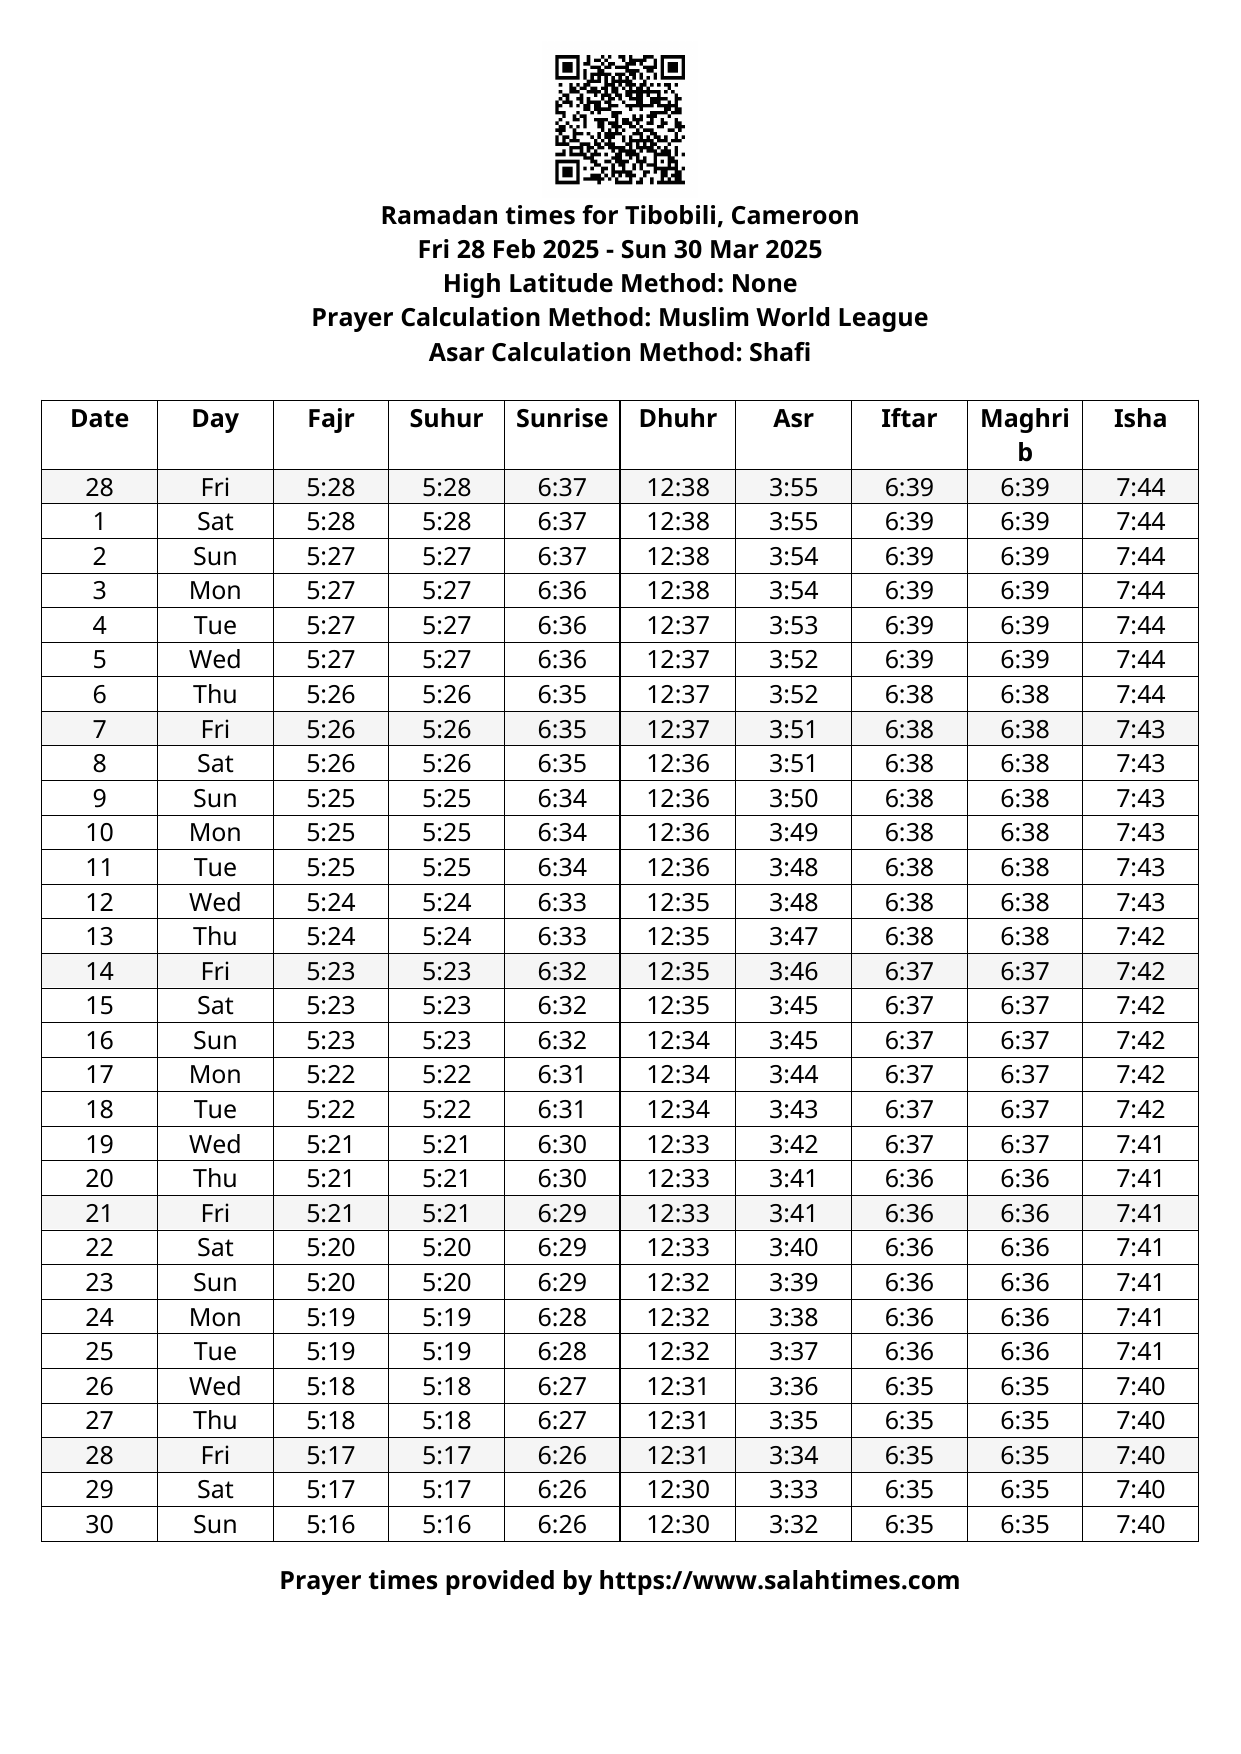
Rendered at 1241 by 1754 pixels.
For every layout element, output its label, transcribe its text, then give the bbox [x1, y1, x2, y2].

table_cell 3:47 [736, 919, 851, 953]
table_header Dhuhr [621, 401, 735, 469]
table_cell 10 [42, 816, 157, 849]
table_cell 6:38 [852, 919, 967, 953]
table_cell 6:38 [968, 677, 1082, 711]
table_cell 6:26 [505, 1438, 619, 1472]
table_cell 5:28 [274, 470, 388, 503]
table_cell 6:38 [968, 712, 1082, 745]
table_cell 6:35 [852, 1438, 967, 1472]
table_cell 28 [42, 470, 157, 503]
table_cell 6:38 [852, 850, 967, 884]
table_cell 6:36 [968, 1300, 1082, 1333]
table_cell 7:44 [1083, 608, 1198, 642]
table_cell 6:32 [505, 989, 619, 1022]
table_cell 6:36 [505, 643, 619, 676]
table_cell 7:43 [1083, 712, 1198, 745]
table_cell 5:24 [274, 885, 388, 918]
table_cell 7:44 [1083, 539, 1198, 572]
table_cell 6:38 [968, 746, 1082, 780]
table_cell 6:36 [968, 1265, 1082, 1299]
table_cell 12:33 [621, 1127, 735, 1160]
table_header Day [158, 401, 273, 469]
table_cell Tue [158, 608, 273, 642]
table_cell 12:31 [621, 1369, 735, 1402]
table_cell 13 [42, 919, 157, 953]
text Ramadan times for Tibobili, Cameroon [42, 198, 1198, 232]
table_cell 23 [42, 1265, 157, 1299]
table_cell 3:32 [736, 1507, 851, 1541]
table_cell 6:39 [852, 574, 967, 607]
table_cell 6:37 [968, 1127, 1082, 1160]
table_cell 20 [42, 1161, 157, 1195]
table_cell 5:18 [389, 1404, 504, 1437]
table_cell 5:20 [274, 1231, 388, 1264]
table_header Fajr [274, 401, 388, 469]
table_cell 7 [42, 712, 157, 745]
table_cell Sat [158, 1473, 273, 1506]
table_cell 6:35 [505, 746, 619, 780]
table_cell Thu [158, 1404, 273, 1437]
table_cell Sun [158, 1265, 273, 1299]
table_cell 9 [42, 781, 157, 814]
table_cell 5:23 [389, 1023, 504, 1057]
table_cell 5:26 [274, 677, 388, 711]
table_cell 5:25 [274, 850, 388, 884]
table_cell 6:36 [852, 1161, 967, 1195]
table_cell 3:37 [736, 1334, 851, 1368]
table_cell 6:36 [852, 1334, 967, 1368]
table_cell Mon [158, 816, 273, 849]
table_cell 27 [42, 1404, 157, 1437]
table_cell 6:28 [505, 1334, 619, 1368]
table_cell 12:35 [621, 954, 735, 987]
table_cell 3:43 [736, 1092, 851, 1126]
table_cell 7:43 [1083, 746, 1198, 780]
table_cell 6:33 [505, 885, 619, 918]
table_cell 6:38 [968, 781, 1082, 814]
table_cell Fri [158, 954, 273, 987]
table_cell 6:38 [852, 712, 967, 745]
table_cell 6:32 [505, 954, 619, 987]
table_cell 7:44 [1083, 574, 1198, 607]
table_cell 3:54 [736, 539, 851, 572]
table_cell 6:36 [968, 1196, 1082, 1229]
table_cell 5:25 [389, 850, 504, 884]
table_cell 6:28 [505, 1300, 619, 1333]
table_cell 12:34 [621, 1092, 735, 1126]
table_cell 6:37 [852, 1092, 967, 1126]
table_cell 5:25 [274, 781, 388, 814]
table_cell Mon [158, 1058, 273, 1091]
table_cell 3:48 [736, 885, 851, 918]
table_cell 5:24 [389, 919, 504, 953]
table_cell 3:44 [736, 1058, 851, 1091]
table_cell 3:40 [736, 1231, 851, 1264]
table_cell 5:26 [389, 746, 504, 780]
table_cell 21 [42, 1196, 157, 1229]
table_cell 6:29 [505, 1231, 619, 1264]
table_header Iftar [852, 401, 967, 469]
table_cell 7:42 [1083, 954, 1198, 987]
table_cell 6:39 [852, 643, 967, 676]
table_cell Mon [158, 574, 273, 607]
table_cell 6:37 [968, 1058, 1082, 1091]
table_cell 12:33 [621, 1196, 735, 1229]
table_cell Tue [158, 850, 273, 884]
table_cell 3:48 [736, 850, 851, 884]
table_cell 7:43 [1083, 850, 1198, 884]
table_cell 7:44 [1083, 504, 1198, 538]
table_cell 12:32 [621, 1300, 735, 1333]
table_cell 5:18 [274, 1404, 388, 1437]
table_cell 6:35 [852, 1369, 967, 1402]
table_cell 6:37 [852, 989, 967, 1022]
table_cell 16 [42, 1023, 157, 1057]
text High Latitude Method: None [42, 266, 1198, 300]
table_cell 6:27 [505, 1369, 619, 1402]
table_cell 6:39 [968, 539, 1082, 572]
table_cell 5:26 [389, 712, 504, 745]
table_cell 5:23 [274, 954, 388, 987]
table_cell Wed [158, 1127, 273, 1160]
table_cell 7:41 [1083, 1196, 1198, 1229]
table_cell 5 [42, 643, 157, 676]
table_cell 12:37 [621, 643, 735, 676]
table_cell 2 [42, 539, 157, 572]
table_cell Mon [158, 1300, 273, 1333]
table_cell 3:51 [736, 712, 851, 745]
table_cell 6:35 [968, 1438, 1082, 1472]
table_cell 6:37 [852, 1058, 967, 1091]
table_cell 6:37 [505, 470, 619, 503]
table_cell 6:38 [852, 816, 967, 849]
table_cell Sat [158, 746, 273, 780]
table_cell 5:23 [274, 989, 388, 1022]
table_cell 6:37 [505, 539, 619, 572]
table_cell 12:38 [621, 574, 735, 607]
table_cell 3:50 [736, 781, 851, 814]
table_cell 7:40 [1083, 1369, 1198, 1402]
table_cell 5:27 [389, 574, 504, 607]
table_cell 7:41 [1083, 1265, 1198, 1299]
table_cell 5:20 [389, 1231, 504, 1264]
table_cell 5:23 [389, 954, 504, 987]
table_cell 6:39 [968, 574, 1082, 607]
table_cell 5:17 [274, 1473, 388, 1506]
table_cell 3:52 [736, 643, 851, 676]
table_cell 6:27 [505, 1404, 619, 1437]
table_cell 6:29 [505, 1265, 619, 1299]
table_cell 5:27 [274, 608, 388, 642]
table_cell 5:27 [274, 643, 388, 676]
table_cell Sun [158, 1023, 273, 1057]
table_cell 7:41 [1083, 1300, 1198, 1333]
table_cell 6:39 [852, 608, 967, 642]
table_cell 5:27 [389, 643, 504, 676]
table_cell 7:42 [1083, 1092, 1198, 1126]
table_cell 6:39 [968, 470, 1082, 503]
table_cell 17 [42, 1058, 157, 1091]
table_cell 5:23 [389, 989, 504, 1022]
table_cell 3:51 [736, 746, 851, 780]
table_cell 6:38 [852, 885, 967, 918]
table_cell 12:37 [621, 677, 735, 711]
table_cell 12:32 [621, 1334, 735, 1368]
text Prayer Calculation Method: Muslim World League [42, 300, 1198, 334]
table_cell 6:35 [852, 1507, 967, 1541]
table_cell 12:34 [621, 1058, 735, 1091]
table_cell 7:42 [1083, 1023, 1198, 1057]
table_cell 12:33 [621, 1231, 735, 1264]
table_cell 6:26 [505, 1473, 619, 1506]
table_cell 6:31 [505, 1058, 619, 1091]
table_cell 3 [42, 574, 157, 607]
table_cell Thu [158, 919, 273, 953]
table_cell 3:33 [736, 1473, 851, 1506]
text Asar Calculation Method: Shafi [42, 334, 1198, 368]
table_cell 8 [42, 746, 157, 780]
table_cell 5:28 [389, 504, 504, 538]
table_cell 3:54 [736, 574, 851, 607]
table_cell Sat [158, 504, 273, 538]
table_cell 6:35 [968, 1473, 1082, 1506]
table_cell 6:36 [852, 1300, 967, 1333]
table_cell 5:22 [274, 1058, 388, 1091]
table_cell 12:37 [621, 712, 735, 745]
table_cell 5:20 [389, 1265, 504, 1299]
table_cell 5:18 [274, 1369, 388, 1402]
table_cell 6:35 [505, 712, 619, 745]
table_cell 12:36 [621, 746, 735, 780]
table_cell 3:39 [736, 1265, 851, 1299]
table_cell 6:38 [968, 919, 1082, 953]
table_cell 5:27 [389, 539, 504, 572]
table_cell 3:46 [736, 954, 851, 987]
table_cell 6:35 [968, 1507, 1082, 1541]
text Fri 28 Feb 2025 - Sun 30 Mar 2025 [42, 232, 1198, 266]
table_cell 28 [42, 1438, 157, 1472]
table_cell 12:38 [621, 470, 735, 503]
table_cell 5:17 [274, 1438, 388, 1472]
table_cell 5:22 [389, 1058, 504, 1091]
table_cell 29 [42, 1473, 157, 1506]
table_cell 6:37 [968, 1023, 1082, 1057]
table_cell 5:26 [274, 746, 388, 780]
table_cell 5:19 [389, 1334, 504, 1368]
table_cell 7:40 [1083, 1404, 1198, 1437]
table_cell Sun [158, 539, 273, 572]
table_cell 5:18 [389, 1369, 504, 1402]
table_cell 5:16 [389, 1507, 504, 1541]
table_cell 6:37 [852, 1127, 967, 1160]
table_cell 5:26 [274, 712, 388, 745]
table_cell 6:36 [968, 1161, 1082, 1195]
table_cell 6:37 [968, 989, 1082, 1022]
table_cell 1 [42, 504, 157, 538]
table_cell 12:38 [621, 504, 735, 538]
table_cell 5:21 [389, 1161, 504, 1195]
table_cell 11 [42, 850, 157, 884]
table_cell 5:22 [389, 1092, 504, 1126]
table_cell Tue [158, 1334, 273, 1368]
table_cell 18 [42, 1092, 157, 1126]
table_cell 3:49 [736, 816, 851, 849]
table_cell 30 [42, 1507, 157, 1541]
table_cell 5:21 [274, 1161, 388, 1195]
table_cell 6:39 [968, 504, 1082, 538]
table_cell 5:27 [274, 574, 388, 607]
table_cell 3:52 [736, 677, 851, 711]
table_cell 5:21 [389, 1196, 504, 1229]
table_cell 6:36 [852, 1196, 967, 1229]
table_cell 7:43 [1083, 885, 1198, 918]
table_cell Wed [158, 643, 273, 676]
table_cell 6:39 [968, 643, 1082, 676]
table_cell 6:39 [852, 504, 967, 538]
table_cell 5:21 [389, 1127, 504, 1160]
table_cell 12:35 [621, 885, 735, 918]
table_cell 6:34 [505, 816, 619, 849]
table_cell 12:36 [621, 850, 735, 884]
table_cell 7:42 [1083, 989, 1198, 1022]
table_cell 6:38 [852, 677, 967, 711]
table_cell 6:36 [852, 1265, 967, 1299]
table_cell Wed [158, 1369, 273, 1402]
table_cell 6:39 [852, 470, 967, 503]
table_header Date [42, 401, 157, 469]
table_cell 6:37 [968, 954, 1082, 987]
table_cell Sun [158, 781, 273, 814]
table_cell 5:23 [274, 1023, 388, 1057]
table_cell 5:27 [389, 608, 504, 642]
table_cell 7:43 [1083, 816, 1198, 849]
table_cell 3:55 [736, 504, 851, 538]
table_cell Sun [158, 1507, 273, 1541]
table_cell 7:43 [1083, 781, 1198, 814]
table_header Sunrise [505, 401, 619, 469]
table_cell 5:19 [274, 1334, 388, 1368]
table_cell 6:37 [505, 504, 619, 538]
table_cell 3:53 [736, 608, 851, 642]
table_cell 12:37 [621, 608, 735, 642]
table_cell 6:37 [968, 1092, 1082, 1126]
table_cell 5:16 [274, 1507, 388, 1541]
table_cell 6:38 [852, 746, 967, 780]
table_cell 5:28 [389, 470, 504, 503]
table_cell 5:24 [389, 885, 504, 918]
table_cell 6:36 [968, 1334, 1082, 1368]
table_cell 5:28 [274, 504, 388, 538]
table_cell Thu [158, 677, 273, 711]
table_header Suhur [389, 401, 504, 469]
table_cell 12:35 [621, 989, 735, 1022]
table_cell 6:26 [505, 1507, 619, 1541]
table_cell Fri [158, 470, 273, 503]
table_cell 3:36 [736, 1369, 851, 1402]
table_cell 6:37 [852, 954, 967, 987]
table_cell 7:42 [1083, 919, 1198, 953]
table_header Isha [1083, 401, 1198, 469]
table_cell 12 [42, 885, 157, 918]
table_cell 6:39 [968, 608, 1082, 642]
table_cell 5:17 [389, 1473, 504, 1506]
table_cell Tue [158, 1092, 273, 1126]
table_cell 6:29 [505, 1196, 619, 1229]
table_header Maghrib [968, 401, 1082, 469]
table_cell Fri [158, 712, 273, 745]
table_cell 6:30 [505, 1161, 619, 1195]
table_cell 6:35 [505, 677, 619, 711]
table_cell 3:38 [736, 1300, 851, 1333]
table_cell 6:38 [968, 816, 1082, 849]
table_cell 12:30 [621, 1473, 735, 1506]
table_cell 6:38 [968, 885, 1082, 918]
table_cell Sat [158, 989, 273, 1022]
table_cell Wed [158, 885, 273, 918]
table_cell 5:19 [389, 1300, 504, 1333]
picture [542, 41, 699, 198]
table_cell 4 [42, 608, 157, 642]
table_cell 5:17 [389, 1438, 504, 1472]
table_cell 3:42 [736, 1127, 851, 1160]
table_cell Sat [158, 1231, 273, 1264]
table_cell 5:22 [274, 1092, 388, 1126]
table_cell 6:37 [852, 1023, 967, 1057]
table_cell 5:25 [389, 781, 504, 814]
table_cell 5:27 [274, 539, 388, 572]
table_cell 7:44 [1083, 677, 1198, 711]
table_cell 26 [42, 1369, 157, 1402]
table_cell 12:33 [621, 1161, 735, 1195]
table_cell 7:44 [1083, 643, 1198, 676]
table_cell 6:36 [505, 574, 619, 607]
table_cell 6:39 [852, 539, 967, 572]
table_cell 6:35 [852, 1404, 967, 1437]
table_cell 5:25 [274, 816, 388, 849]
table_cell 3:55 [736, 470, 851, 503]
table_cell 6:36 [505, 608, 619, 642]
table_cell 24 [42, 1300, 157, 1333]
table_cell 12:32 [621, 1265, 735, 1299]
table_cell 6:38 [968, 850, 1082, 884]
table_cell 5:19 [274, 1300, 388, 1333]
table_cell 12:35 [621, 919, 735, 953]
table_cell 6:30 [505, 1127, 619, 1160]
text Prayer times provided by https://www.salahtimes.com [42, 1563, 1198, 1597]
table_cell 6:34 [505, 850, 619, 884]
table_cell 7:44 [1083, 470, 1198, 503]
table_cell 3:41 [736, 1196, 851, 1229]
table_cell 6:33 [505, 919, 619, 953]
table_cell 3:34 [736, 1438, 851, 1472]
table_cell 7:41 [1083, 1161, 1198, 1195]
table_cell 7:40 [1083, 1438, 1198, 1472]
table_cell 5:25 [389, 816, 504, 849]
table_cell Fri [158, 1196, 273, 1229]
table_cell 6:38 [852, 781, 967, 814]
table_cell 7:41 [1083, 1127, 1198, 1160]
table_cell 12:34 [621, 1023, 735, 1057]
table_cell 15 [42, 989, 157, 1022]
table_cell 6:36 [968, 1231, 1082, 1264]
table_cell 5:26 [389, 677, 504, 711]
table_cell 7:41 [1083, 1334, 1198, 1368]
table_cell 6:31 [505, 1092, 619, 1126]
table_cell 5:20 [274, 1265, 388, 1299]
table_cell 3:41 [736, 1161, 851, 1195]
table_cell 6:32 [505, 1023, 619, 1057]
table_cell 7:40 [1083, 1507, 1198, 1541]
table_cell 12:30 [621, 1507, 735, 1541]
table_cell 12:38 [621, 539, 735, 572]
table_cell 6:35 [968, 1404, 1082, 1437]
table_header Asr [736, 401, 851, 469]
table_cell 12:31 [621, 1438, 735, 1472]
table_cell 12:31 [621, 1404, 735, 1437]
table_cell 19 [42, 1127, 157, 1160]
table_cell 7:40 [1083, 1473, 1198, 1506]
table_cell 25 [42, 1334, 157, 1368]
table_cell Thu [158, 1161, 273, 1195]
table_cell Fri [158, 1438, 273, 1472]
table_cell 5:21 [274, 1127, 388, 1160]
table_cell 12:36 [621, 781, 735, 814]
table_cell 3:35 [736, 1404, 851, 1437]
table_cell 6 [42, 677, 157, 711]
table_cell 6:35 [968, 1369, 1082, 1402]
table_cell 7:42 [1083, 1058, 1198, 1091]
table_cell 12:36 [621, 816, 735, 849]
table_cell 22 [42, 1231, 157, 1264]
table_cell 6:36 [852, 1231, 967, 1264]
table_cell 14 [42, 954, 157, 987]
table_cell 6:34 [505, 781, 619, 814]
table_cell 3:45 [736, 1023, 851, 1057]
table_cell 5:24 [274, 919, 388, 953]
table_cell 3:45 [736, 989, 851, 1022]
table_cell 7:41 [1083, 1231, 1198, 1264]
table_cell 6:35 [852, 1473, 967, 1506]
table_cell 5:21 [274, 1196, 388, 1229]
